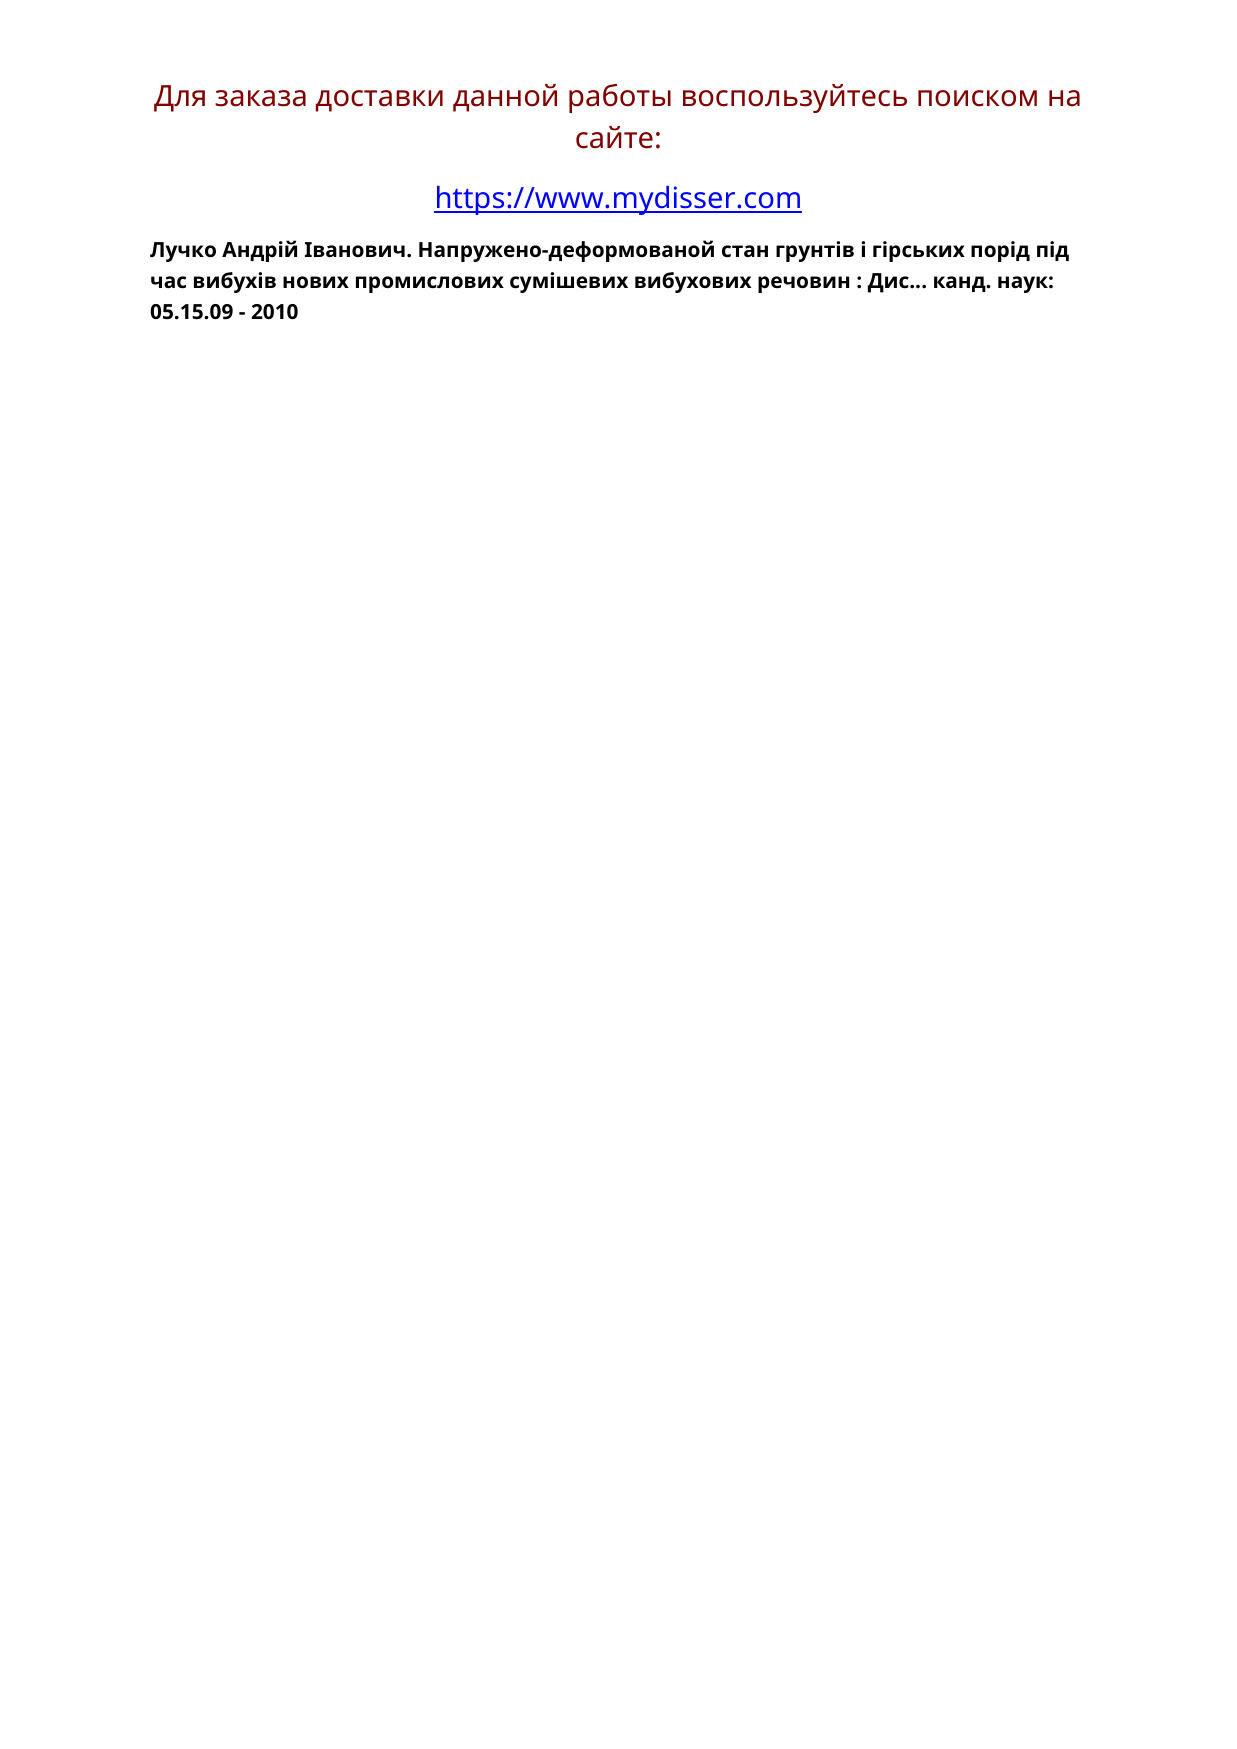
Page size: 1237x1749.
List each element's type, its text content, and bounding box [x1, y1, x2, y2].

text Лучко Андрій Іванович. Напружено-деформованой стан грунтів і гірських порід під час вибухів нових промислових сумішевих вибухових речовин : Дис... канд. наук: 05.15.09 - 2010 [150, 236, 1086, 325]
